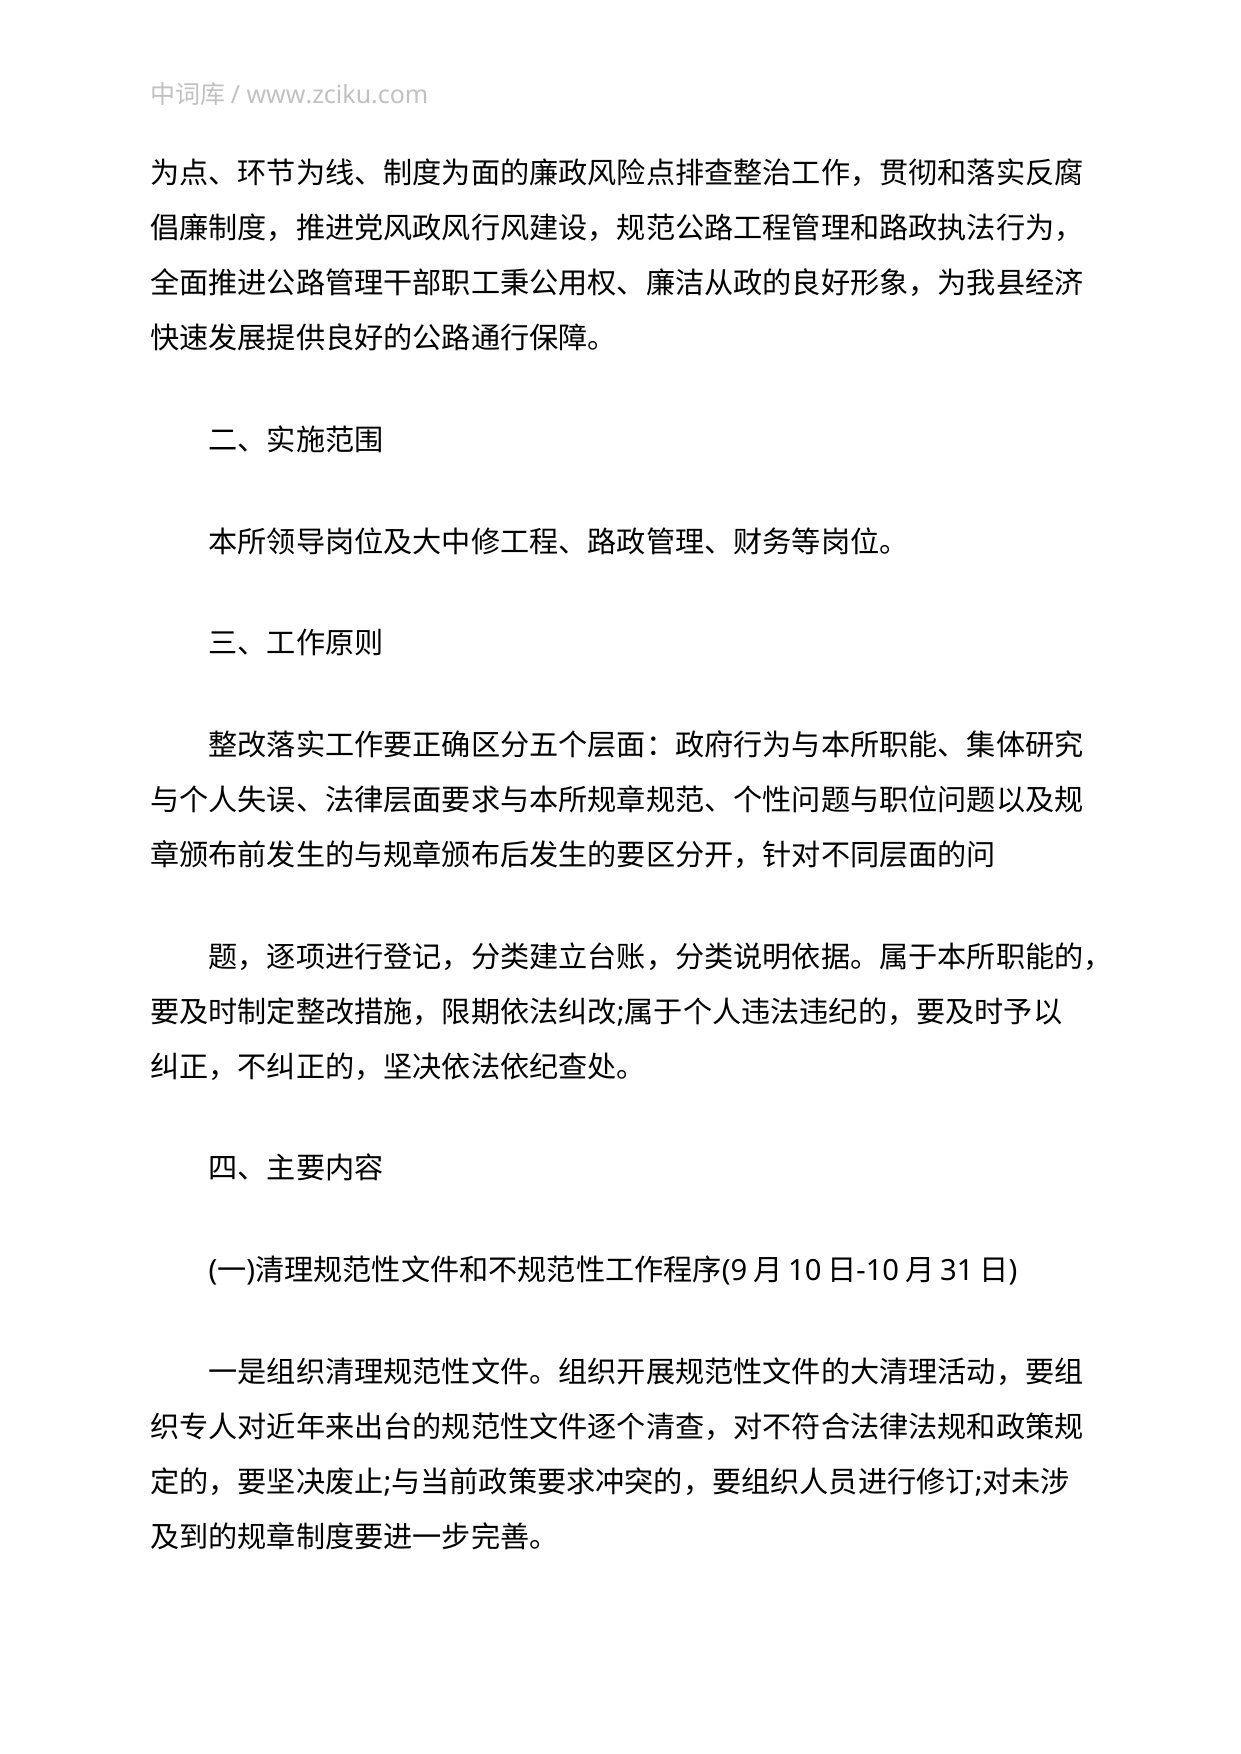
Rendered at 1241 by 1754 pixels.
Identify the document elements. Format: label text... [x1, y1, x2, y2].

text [150, 150, 1090, 357]
text 整改落实工作要正确区分五个层面：政府行为与本所职能、集体研究与个人失误、法律层面要求与本所规章规范、个性问题与职位问题以及规章颁布前发生的与规章颁布后发生的要区分开，针对不同层面的问 [150, 722, 1090, 874]
text (一)清理规范性文件和不规范性工作程序(9月10日-10月31日) [150, 1247, 1090, 1289]
text 二、实施范围 [150, 416, 1090, 459]
text 本所领导岗位及大中修工程、路政管理、财务等岗位。 [150, 518, 1090, 561]
text 一是组织清理规范性文件。组织开展规范性文件的大清理活动，要组织专人对近年来出台的规范性文件逐个清查，对不符合法律法规和政策规定的，要坚决废止;与当前政策要求冲突的，要组织人员进行修订;对未涉及到的规章制度要进一步完善。 [150, 1349, 1090, 1556]
text 题，逐项进行登记，分类建立台账，分类说明依据。属于本所职能的，要及时制定整改措施，限期依法纠改;属于个人违法违纪的，要及时予以纠正，不纠正的，坚决依法依纪查处。 [150, 933, 1090, 1086]
text 四、主要内容 [150, 1145, 1090, 1187]
text 三、工作原则 [150, 620, 1090, 662]
